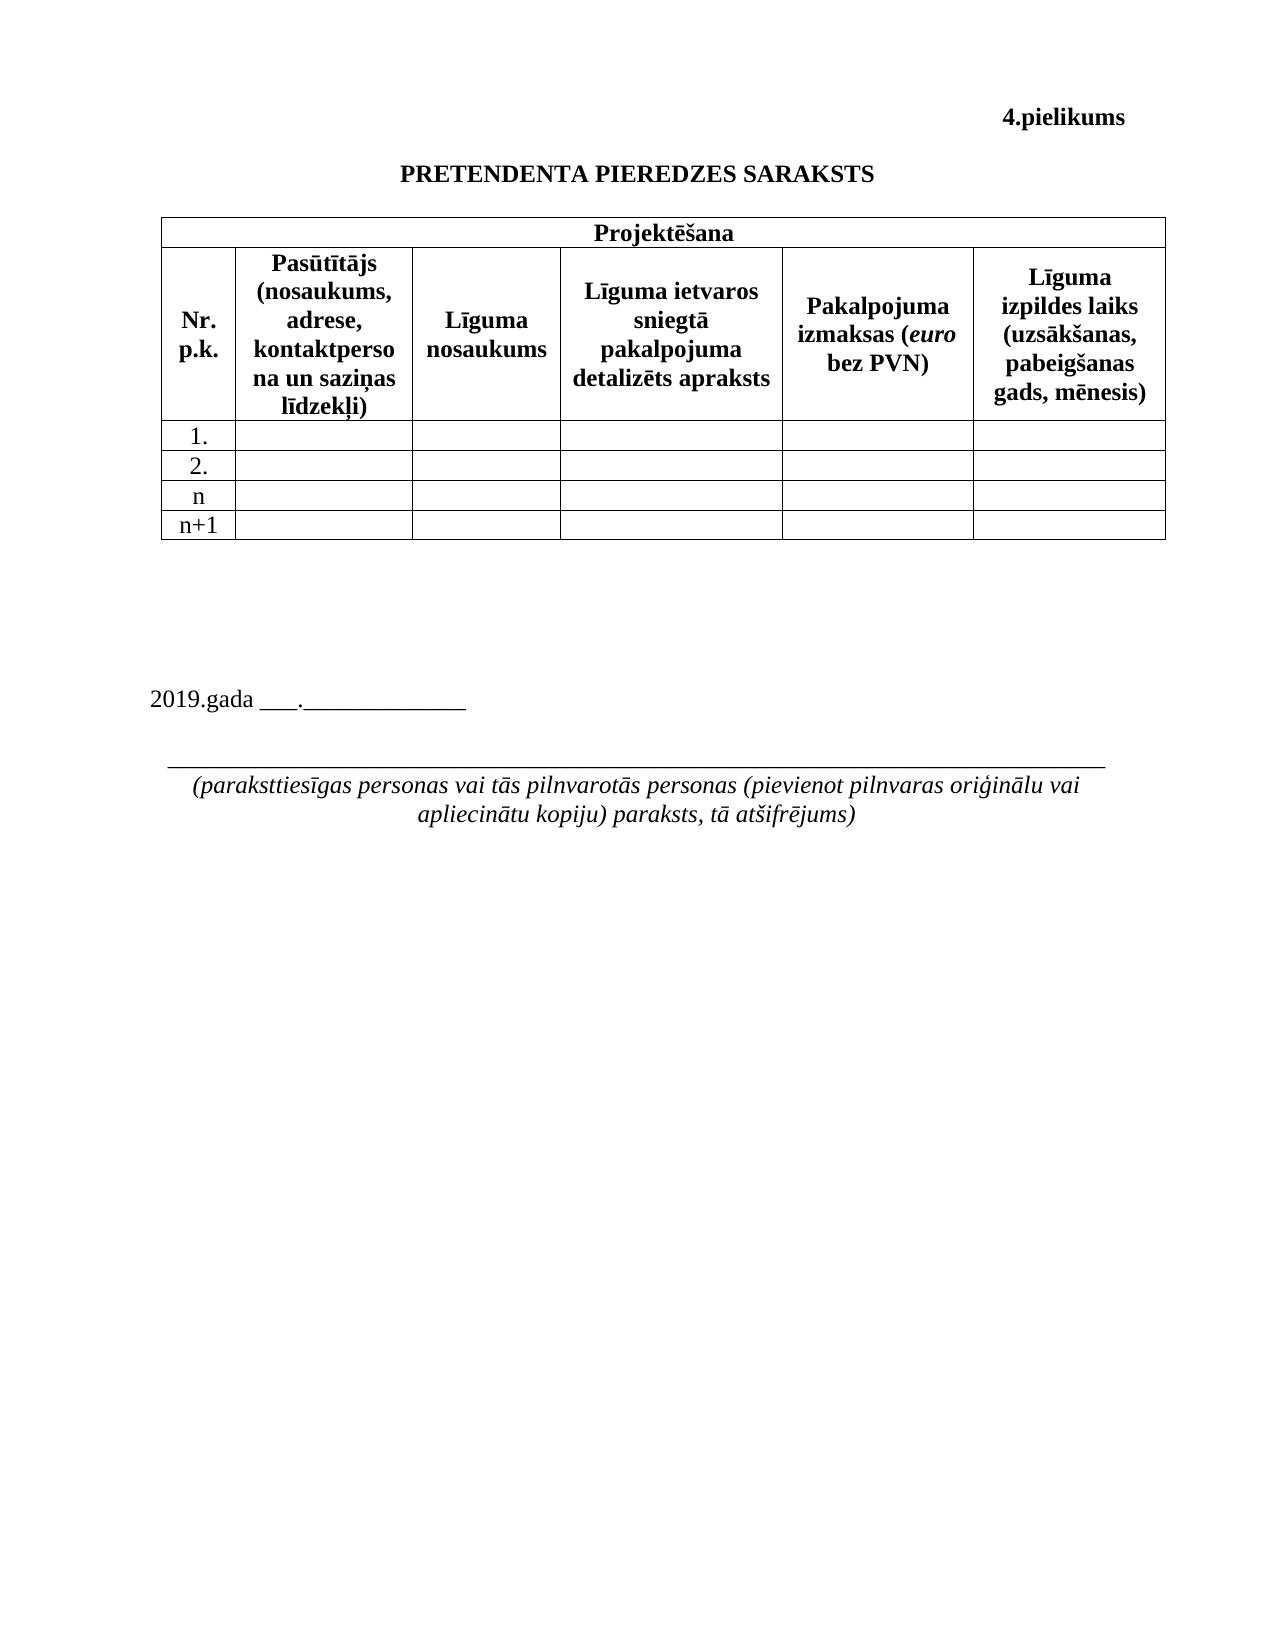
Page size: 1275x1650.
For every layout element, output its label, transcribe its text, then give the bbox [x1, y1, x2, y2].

table_cell Līguma nosaukums [413, 248, 560, 420]
table_cell Līguma izpildes laiks (uzsākšanas, pabeigšanas gads, mēnesis) [974, 248, 1165, 420]
text (paraksttiesīgas personas vai tās pilnvarotās personas (pievienot pilnvaras oriģinālu vai apliecinātu kopiju) paraksts, tā atšifrējums) [150, 770, 1125, 828]
table_cell [236, 451, 412, 480]
table_cell [974, 451, 1165, 480]
table_cell [561, 511, 782, 539]
table_cell [783, 451, 973, 480]
table_cell Līguma ietvaros sniegtā pakalpojuma detalizēts apraksts [561, 248, 782, 420]
table_cell 1. [162, 421, 235, 450]
table_cell [974, 421, 1165, 450]
table_cell [236, 421, 412, 450]
text ___________________________________________________________________________ [150, 742, 1125, 770]
table_cell [413, 421, 560, 450]
table_cell [783, 481, 973, 509]
table_cell [974, 481, 1165, 509]
table_cell Nr. p.k. [162, 248, 235, 420]
text 4.pielikums [150, 102, 1125, 131]
table_cell 2. [162, 451, 235, 480]
table_cell [236, 511, 412, 539]
table_cell [413, 511, 560, 539]
table_cell [236, 481, 412, 509]
text PRETENDENTA PIEREDZES SARAKSTS [150, 159, 1125, 188]
table_cell [561, 421, 782, 450]
text 2019.gada ___._____________ [150, 684, 1125, 713]
table_cell [783, 421, 973, 450]
table_cell Pasūtītājs (nosaukums, adrese, kontaktpersona un saziņas līdzekļi) [236, 248, 412, 420]
table_cell [974, 511, 1165, 539]
table_cell [561, 481, 782, 509]
table_cell [413, 451, 560, 480]
table_cell Pakalpojuma izmaksas (euro bez PVN) [783, 248, 973, 420]
table_cell [413, 481, 560, 509]
table_cell n+1 [162, 511, 235, 539]
table_cell [561, 451, 782, 480]
table_header Projektēšana [162, 218, 1165, 247]
table_cell n [162, 481, 235, 509]
table_cell [783, 511, 973, 539]
